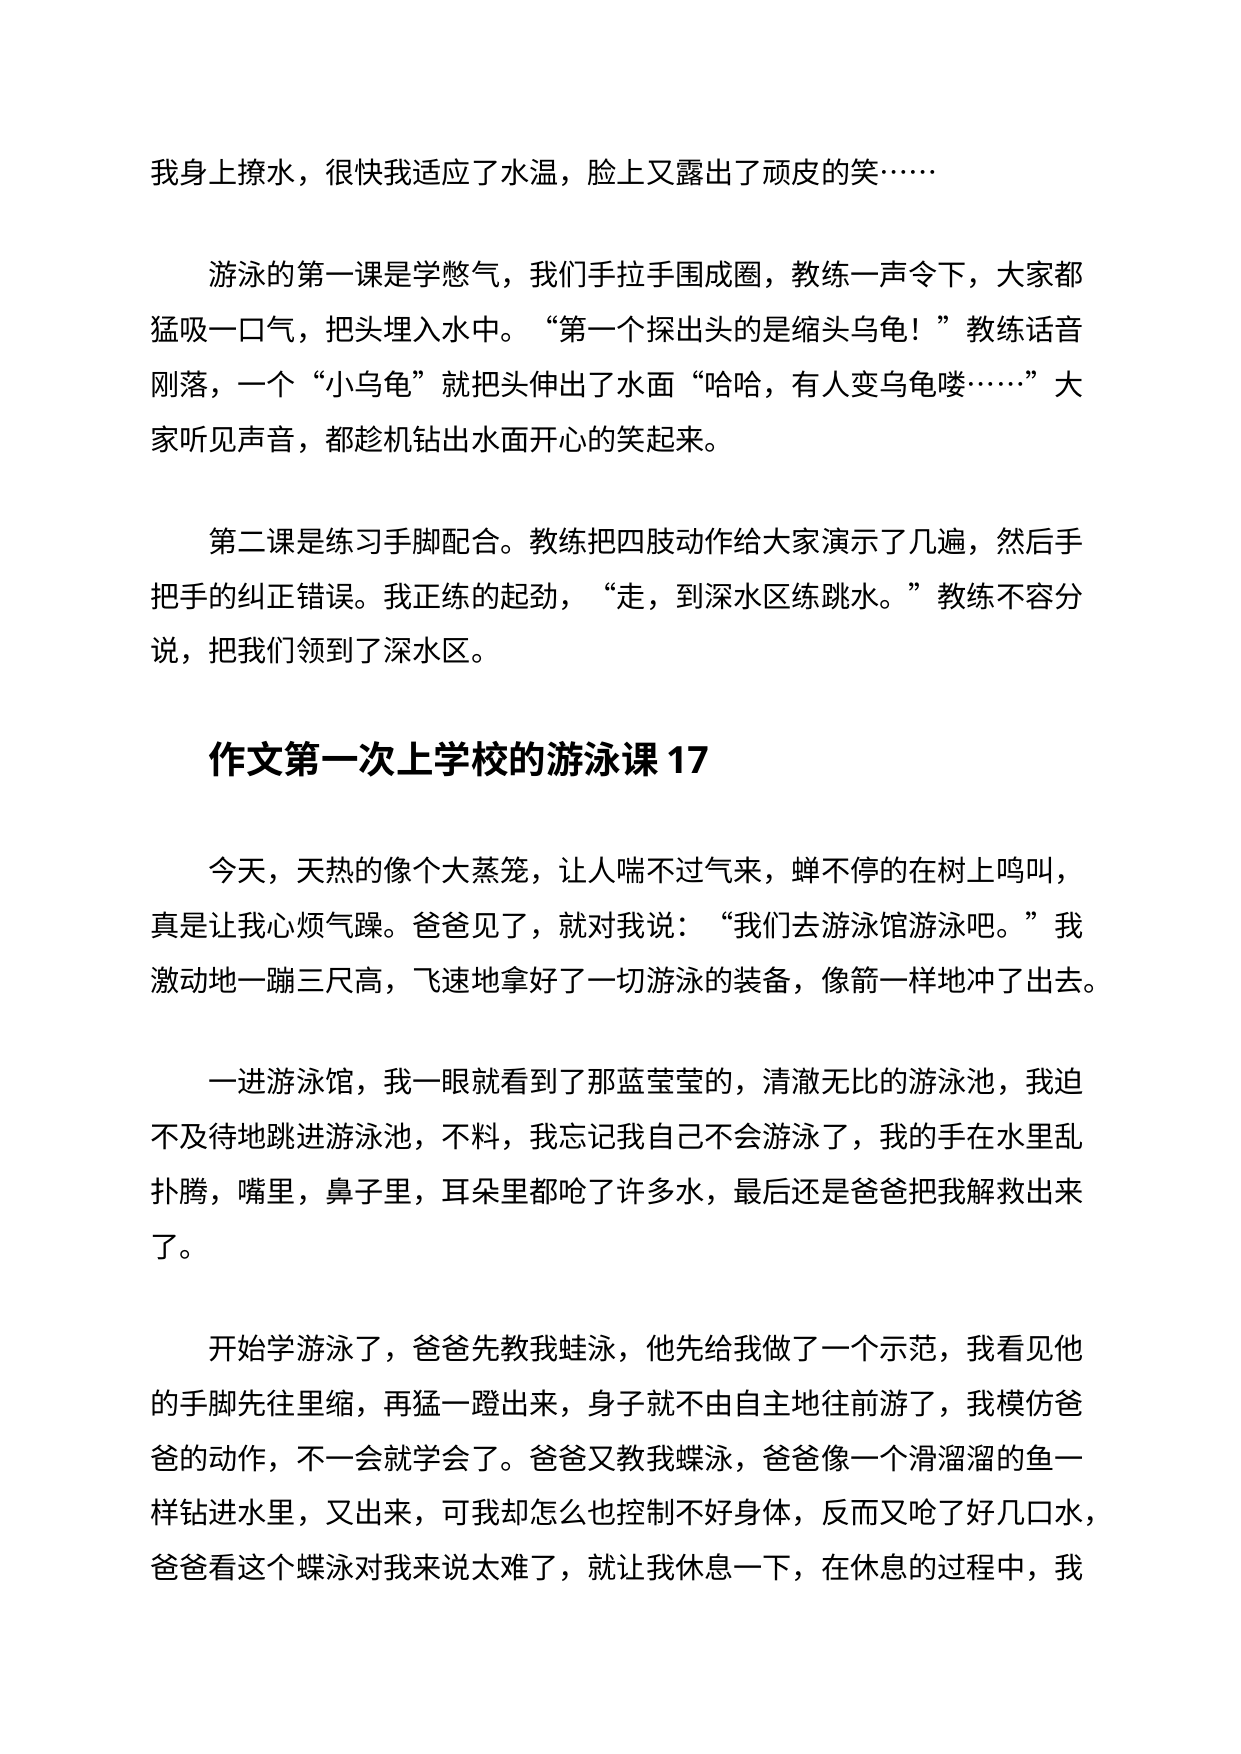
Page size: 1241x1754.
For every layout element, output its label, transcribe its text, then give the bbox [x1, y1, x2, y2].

text 今天，天热的像个大蒸笼，让人喘不过气来，蝉不停的在树上鸣叫，真是让我心烦气躁。爸爸见了，就对我说：“我们去游泳馆游泳吧。”我激动地一蹦三尺高，飞速地拿好了一切游泳的装备，像箭一样地冲了出去。 [150, 847, 1090, 999]
text 一进游泳馆，我一眼就看到了那蓝莹莹的，清澈无比的游泳池，我迫不及待地跳进游泳池，不料，我忘记我自己不会游泳了，我的手在水里乱扑腾，嘴里，鼻子里，耳朵里都呛了许多水，最后还是爸爸把我解救出来了。 [150, 1059, 1090, 1266]
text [150, 150, 1090, 192]
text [150, 1325, 1090, 1587]
text 游泳的第一课是学憋气，我们手拉手围成圈，教练一声令下，大家都猛吸一口气，把头埋入水中。“第一个探出头的是缩头乌龟！”教练话音刚落，一个“小乌龟”就把头伸出了水面“哈哈，有人变乌龟喽……”大家听见声音，都趁机钻出水面开心的笑起来。 [150, 252, 1090, 459]
text 作文第一次上学校的游泳课17 [150, 730, 1090, 784]
text 第二课是练习手脚配合。教练把四肢动作给大家演示了几遍，然后手把手的纠正错误。我正练的起劲，“走，到深水区练跳水。”教练不容分说，把我们领到了深水区。 [150, 518, 1090, 670]
